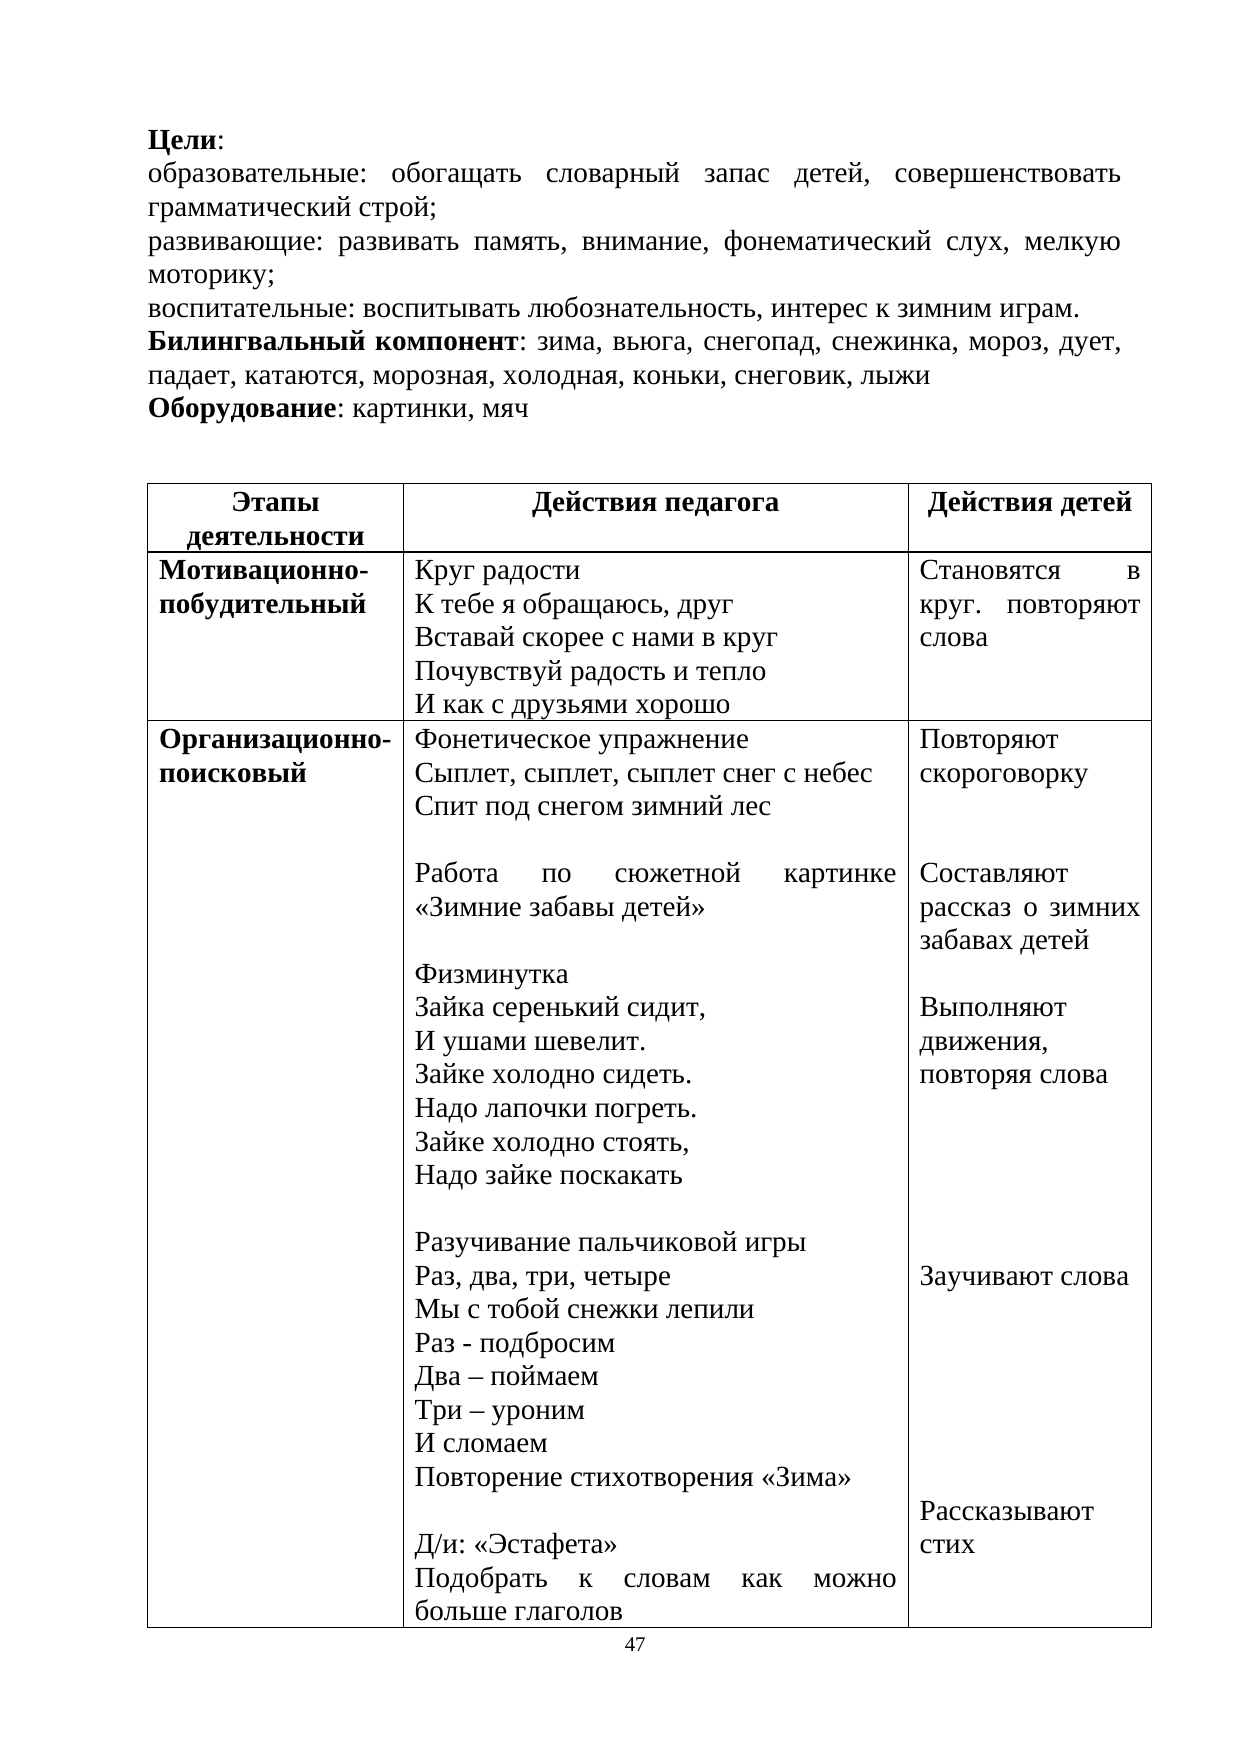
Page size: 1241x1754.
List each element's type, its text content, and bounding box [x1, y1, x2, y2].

table_header Действия детей [909, 484, 1151, 551]
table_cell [909, 721, 1151, 1627]
text развивающие: развивать память, внимание, фонематический слух, мелкую моторику; [148, 223, 1122, 290]
table_cell Становятся в круг. повторяют слова [909, 553, 1151, 720]
table_header Действия педагога [404, 484, 908, 551]
text образовательные: обогащать словарный запас детей, совершенствовать грамматический строй; [148, 156, 1122, 223]
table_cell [148, 721, 403, 1627]
table_header Этапы деятельности [148, 484, 403, 551]
text Билингвальный компонент: зима, вьюга, снегопад, снежинка, мороз, дует, падает, катаются, морозная, холодная, коньки, снеговик, лыжи [148, 323, 1122, 390]
table_cell Круг радости К тебе я обращаюсь, друг Вставай скорее с нами в круг Почувствуй радость и тепло И как с друзьями хорошо [404, 553, 908, 720]
text Цели: [148, 122, 1122, 156]
table_cell Мотивационно- побудительный [148, 553, 403, 720]
text воспитательные: воспитывать любознательность, интерес к зимним играм. [148, 290, 1122, 323]
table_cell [404, 721, 908, 1627]
text Оборудование: картинки, мяч [148, 390, 1122, 424]
